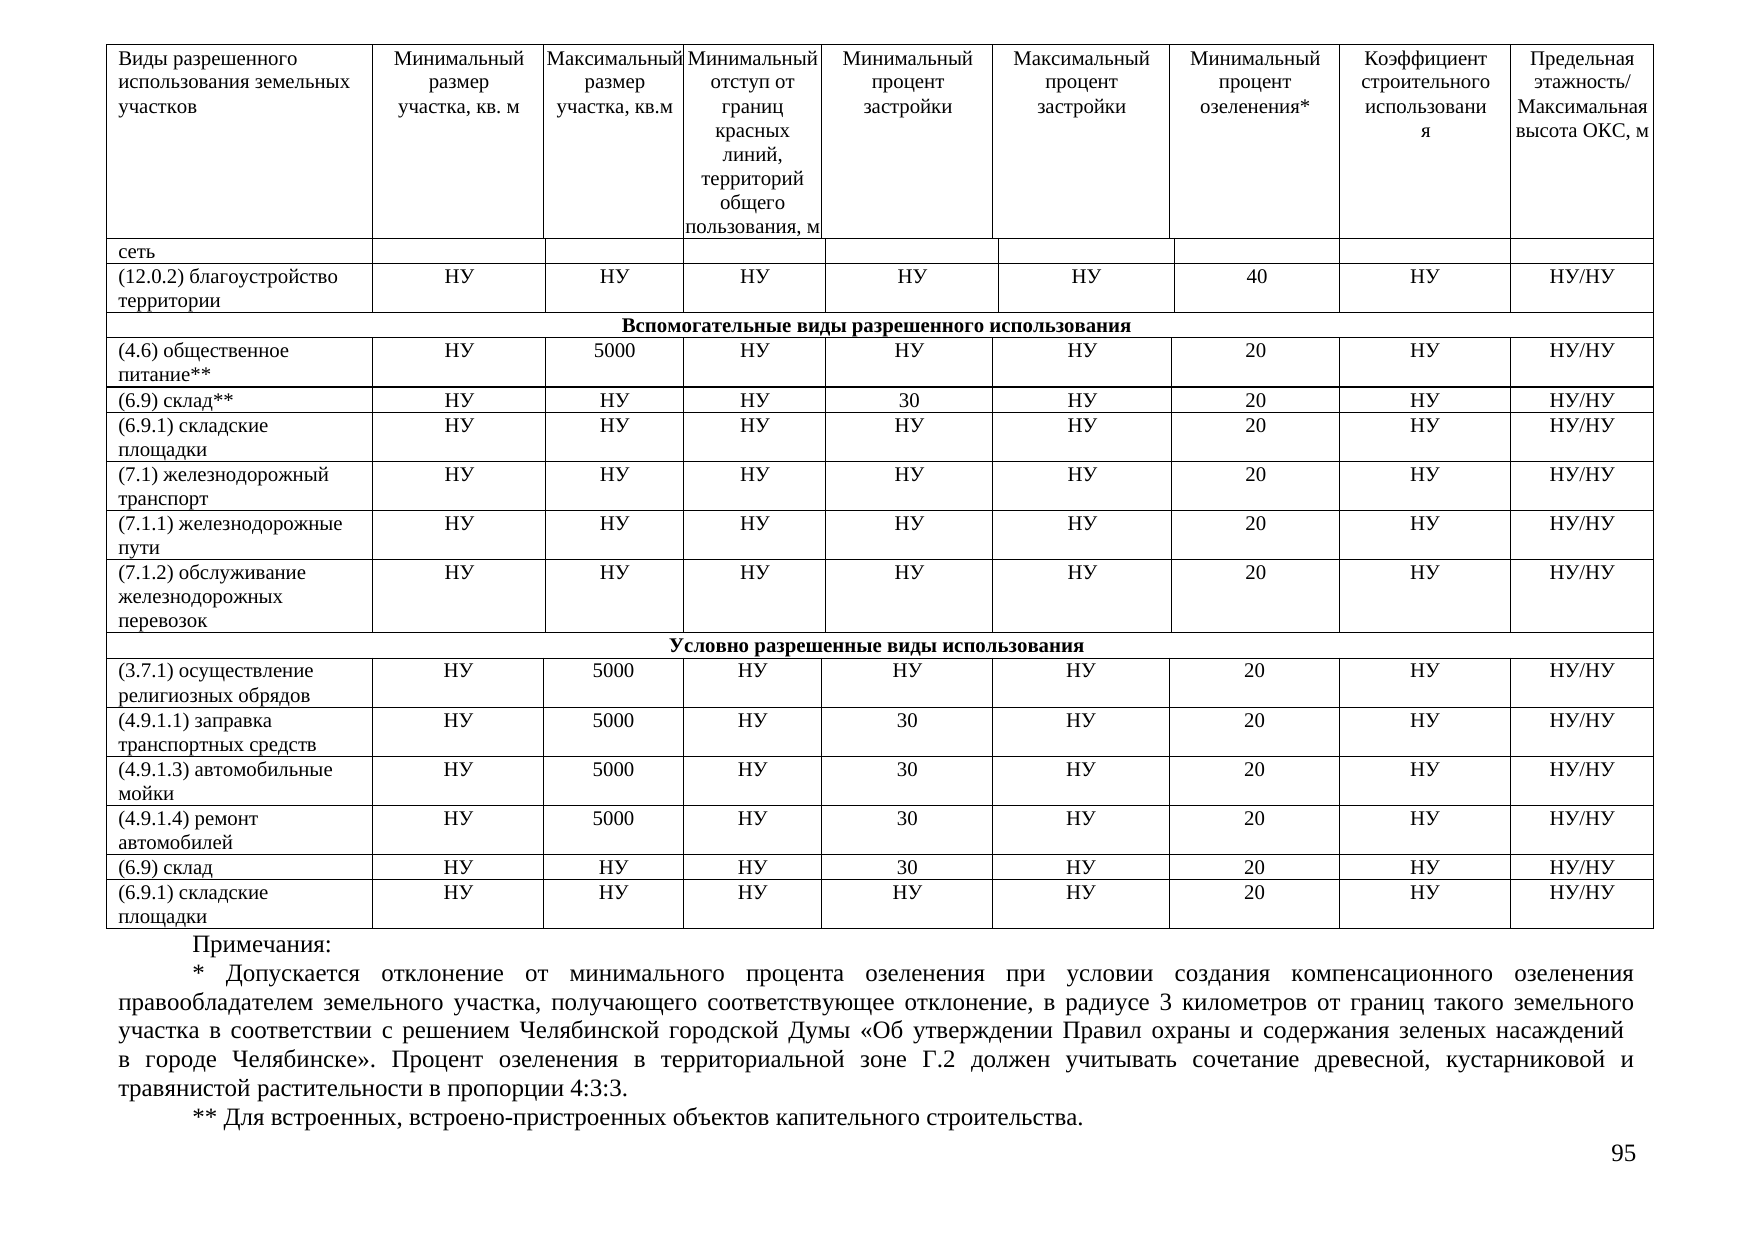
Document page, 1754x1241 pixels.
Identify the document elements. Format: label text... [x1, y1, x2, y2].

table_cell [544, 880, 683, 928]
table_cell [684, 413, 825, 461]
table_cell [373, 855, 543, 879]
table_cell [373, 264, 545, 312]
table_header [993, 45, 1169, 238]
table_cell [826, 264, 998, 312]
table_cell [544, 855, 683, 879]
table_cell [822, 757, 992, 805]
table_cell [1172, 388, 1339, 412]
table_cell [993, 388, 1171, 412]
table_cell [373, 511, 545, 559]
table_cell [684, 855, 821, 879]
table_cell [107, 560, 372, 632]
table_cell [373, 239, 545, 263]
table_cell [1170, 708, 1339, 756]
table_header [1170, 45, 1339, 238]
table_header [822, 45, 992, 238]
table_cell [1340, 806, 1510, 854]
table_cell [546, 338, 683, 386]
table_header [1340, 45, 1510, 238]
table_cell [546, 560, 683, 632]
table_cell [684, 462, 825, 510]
text Примечания: [118, 929, 1636, 958]
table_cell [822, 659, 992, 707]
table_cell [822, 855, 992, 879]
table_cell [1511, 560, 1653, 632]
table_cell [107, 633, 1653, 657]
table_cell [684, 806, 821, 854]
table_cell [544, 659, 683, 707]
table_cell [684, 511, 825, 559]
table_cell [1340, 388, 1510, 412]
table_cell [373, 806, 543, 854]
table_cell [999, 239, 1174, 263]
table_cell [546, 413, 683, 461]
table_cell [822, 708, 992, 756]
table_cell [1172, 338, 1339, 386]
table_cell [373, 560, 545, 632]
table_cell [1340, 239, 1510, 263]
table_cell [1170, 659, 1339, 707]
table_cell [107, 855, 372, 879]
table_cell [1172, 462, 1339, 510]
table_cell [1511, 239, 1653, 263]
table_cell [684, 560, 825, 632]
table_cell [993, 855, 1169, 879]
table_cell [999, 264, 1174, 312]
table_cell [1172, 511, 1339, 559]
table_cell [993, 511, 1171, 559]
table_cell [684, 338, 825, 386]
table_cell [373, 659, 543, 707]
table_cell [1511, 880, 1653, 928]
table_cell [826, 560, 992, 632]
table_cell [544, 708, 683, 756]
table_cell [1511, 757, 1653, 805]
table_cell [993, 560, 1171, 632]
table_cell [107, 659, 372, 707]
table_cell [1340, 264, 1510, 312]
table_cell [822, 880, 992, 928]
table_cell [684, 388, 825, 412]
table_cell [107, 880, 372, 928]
text ** Для встроенных, встроено-пристроенных объектов капительного строительства. [118, 1102, 1636, 1131]
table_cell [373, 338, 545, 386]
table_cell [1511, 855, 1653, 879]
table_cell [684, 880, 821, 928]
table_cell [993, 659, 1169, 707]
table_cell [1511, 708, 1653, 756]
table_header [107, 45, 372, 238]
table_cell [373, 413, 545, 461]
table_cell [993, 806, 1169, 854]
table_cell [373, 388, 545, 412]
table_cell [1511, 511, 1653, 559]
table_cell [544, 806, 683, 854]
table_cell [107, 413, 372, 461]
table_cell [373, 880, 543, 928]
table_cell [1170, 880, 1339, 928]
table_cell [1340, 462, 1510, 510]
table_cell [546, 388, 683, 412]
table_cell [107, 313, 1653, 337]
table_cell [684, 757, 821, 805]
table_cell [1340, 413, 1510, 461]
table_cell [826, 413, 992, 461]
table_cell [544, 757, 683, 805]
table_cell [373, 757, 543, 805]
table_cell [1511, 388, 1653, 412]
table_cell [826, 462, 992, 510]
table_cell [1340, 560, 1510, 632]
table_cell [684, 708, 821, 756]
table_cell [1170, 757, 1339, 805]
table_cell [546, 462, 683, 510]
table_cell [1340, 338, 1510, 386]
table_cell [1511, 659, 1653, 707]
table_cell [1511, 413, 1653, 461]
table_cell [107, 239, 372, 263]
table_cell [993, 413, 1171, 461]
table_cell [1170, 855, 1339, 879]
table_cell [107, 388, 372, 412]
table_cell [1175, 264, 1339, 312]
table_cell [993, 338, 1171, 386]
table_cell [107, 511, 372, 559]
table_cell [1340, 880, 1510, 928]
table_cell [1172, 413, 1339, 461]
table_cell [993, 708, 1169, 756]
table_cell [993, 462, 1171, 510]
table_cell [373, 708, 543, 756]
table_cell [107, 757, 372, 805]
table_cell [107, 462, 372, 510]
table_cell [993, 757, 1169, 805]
text * Допускается отклонение от минимального процента озеленения при условии создания компенсационного озеленения правообладателем земельного участка, получающего соответствующее отклонение, в радиусе 3 километров от границ такого земельного участка в соответствии с решением Челябинской городской Думы «Об утверждении Правил охраны и содержания зеленых насаждений в городе Челябинске». Процент озеленения в территориальной зоне Г.2 должен учитывать сочетание древесной, кустарниковой и травянистой растительности в пропорции 4:3:3. [118, 958, 1636, 1102]
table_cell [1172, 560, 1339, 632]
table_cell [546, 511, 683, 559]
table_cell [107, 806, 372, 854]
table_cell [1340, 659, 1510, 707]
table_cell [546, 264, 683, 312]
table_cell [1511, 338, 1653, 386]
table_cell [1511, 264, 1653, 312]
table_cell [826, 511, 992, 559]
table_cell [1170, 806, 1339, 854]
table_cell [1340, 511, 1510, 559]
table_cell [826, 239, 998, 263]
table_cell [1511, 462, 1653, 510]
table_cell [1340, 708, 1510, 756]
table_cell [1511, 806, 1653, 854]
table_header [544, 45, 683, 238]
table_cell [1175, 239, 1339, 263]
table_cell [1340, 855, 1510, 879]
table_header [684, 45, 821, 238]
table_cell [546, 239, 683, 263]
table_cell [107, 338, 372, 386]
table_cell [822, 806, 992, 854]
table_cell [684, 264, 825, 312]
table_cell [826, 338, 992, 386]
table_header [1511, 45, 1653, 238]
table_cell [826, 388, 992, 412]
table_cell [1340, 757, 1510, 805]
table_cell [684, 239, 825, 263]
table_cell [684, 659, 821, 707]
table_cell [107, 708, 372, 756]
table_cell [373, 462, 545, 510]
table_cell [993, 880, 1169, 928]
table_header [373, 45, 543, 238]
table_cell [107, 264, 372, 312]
